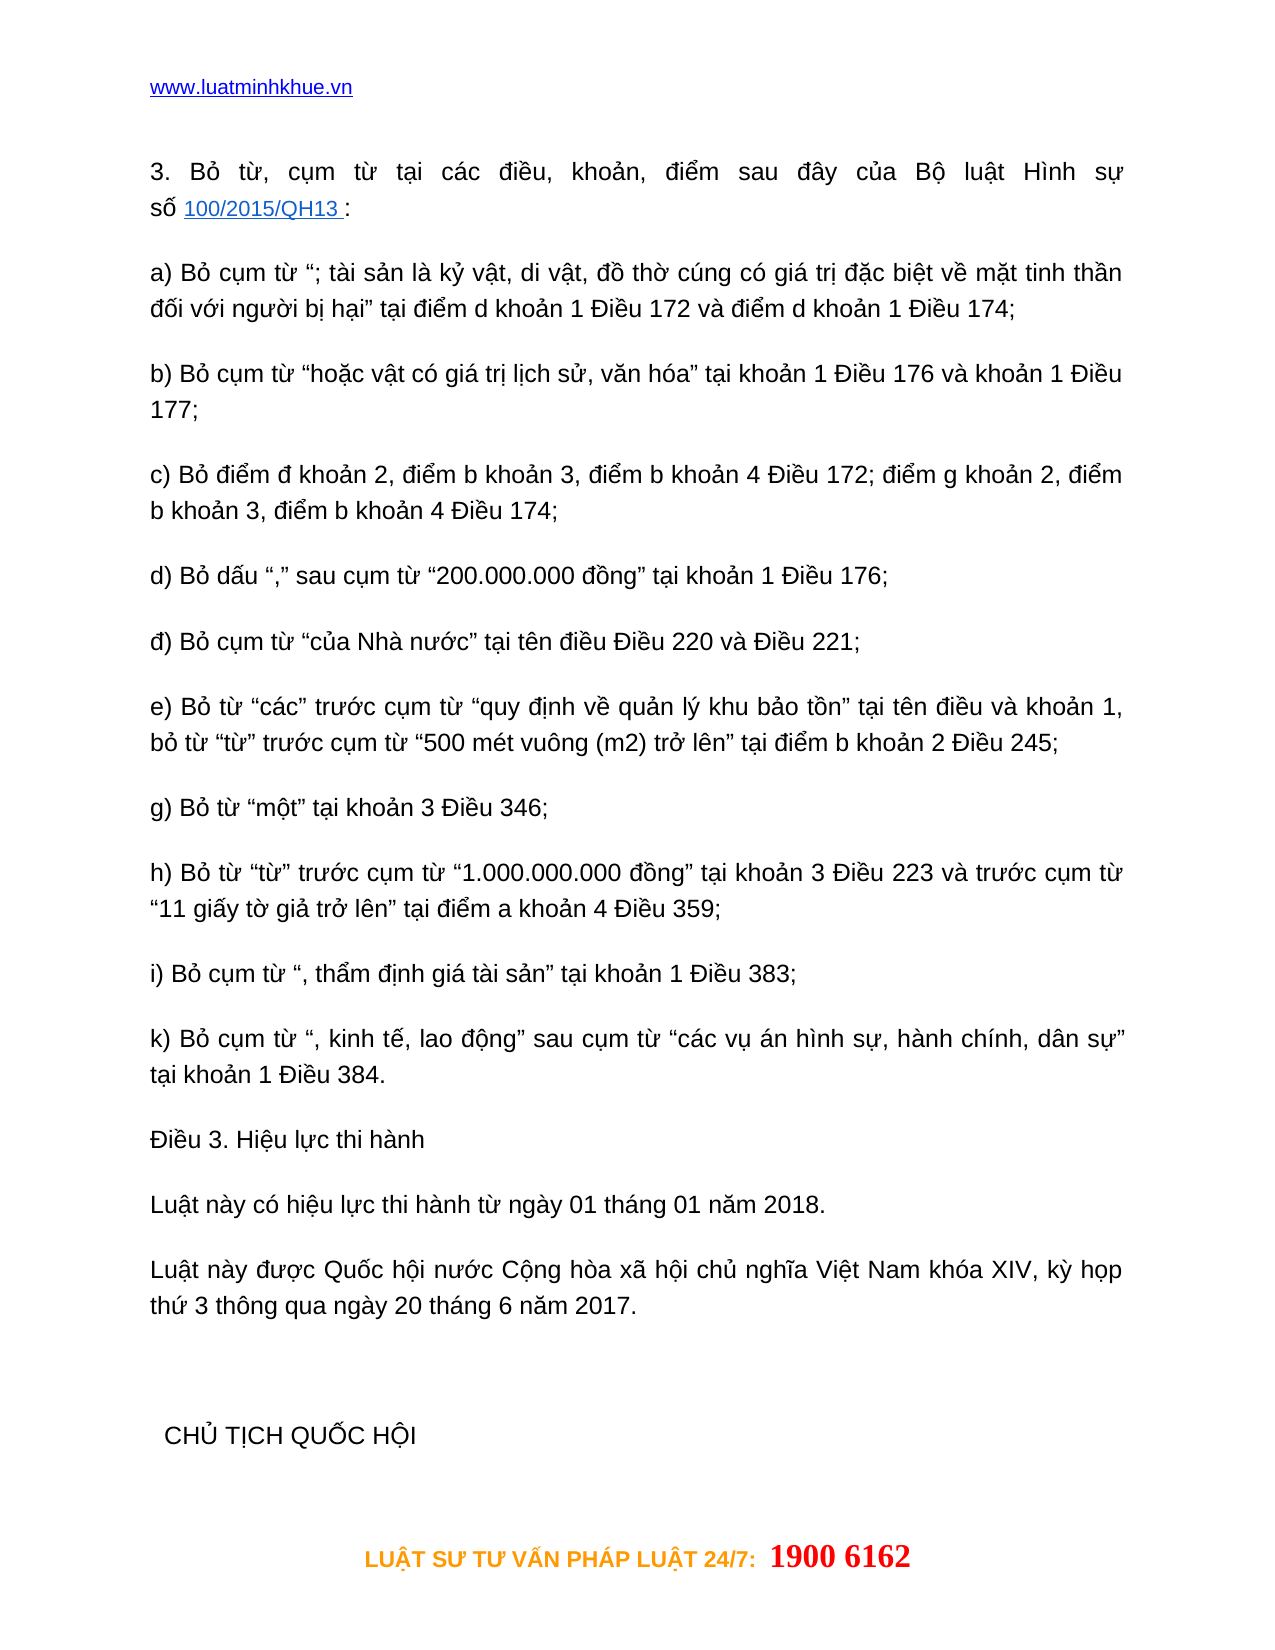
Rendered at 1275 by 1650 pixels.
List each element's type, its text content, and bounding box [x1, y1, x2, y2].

text b) Bỏ cụm từ “hoặc vật có giá trị lịch sử, văn hóa” tại khoản 1 Điều 176 và khoản 1 Điều 177; [150, 352, 1125, 424]
text Điều 3. Hiệu lực thi hành [150, 1118, 1125, 1154]
text k) Bỏ cụm từ “, kinh tế, lao động” sau cụm từ “các vụ án hình sự, hành chính, dân sự” tại khoản 1 Điều 384. [150, 1017, 1125, 1088]
text e) Bỏ từ “các” trước cụm từ “quy định về quản lý khu bảo tồn” tại tên điều và khoản 1, bỏ từ “từ” trước cụm từ “500 mét vuông (m2) trở lên” tại điểm b khoản 2 Điều 245; [150, 684, 1125, 756]
text i) Bỏ cụm từ “, thẩm định giá tài sản” tại khoản 1 Điều 383; [150, 952, 1125, 987]
text d) Bỏ dấu “,” sau cụm từ “200.000.000 đồng” tại khoản 1 Điều 176; [150, 554, 1125, 590]
text a) Bỏ cụm từ “; tài sản là kỷ vật, di vật, đồ thờ cúng có giá trị đặc biệt về mặt tinh thần đối với người bị hại” tại điểm d khoản 1 Điều 172 và điểm d khoản 1 Điều 174; [150, 251, 1125, 323]
text g) Bỏ từ “một” tại khoản 3 Điều 346; [150, 785, 1125, 821]
text 3. Bỏ từ, cụm từ tại các điều, khoản, điểm sau đây của Bộ luật Hình sự số 100/2015/QH13 : [150, 150, 1125, 222]
text Luật này có hiệu lực thi hành từ ngày 01 tháng 01 năm 2018. [150, 1183, 1125, 1219]
text Luật này được Quốc hội nước Cộng hòa xã hội chủ nghĩa Việt Nam khóa XIV, kỳ họp thứ 3 thông qua ngày 20 tháng 6 năm 2017. [150, 1248, 1125, 1320]
text h) Bỏ từ “từ” trước cụm từ “1.000.000.000 đồng” tại khoản 3 Điều 223 và trước cụm từ “11 giấy tờ giả trở lên” tại điểm a khoản 4 Điều 359; [150, 851, 1125, 922]
text c) Bỏ điểm đ khoản 2, điểm b khoản 3, điểm b khoản 4 Điều 172; điểm g khoản 2, điểm b khoản 3, điểm b khoản 4 Điều 174; [150, 453, 1125, 525]
text CHỦ TỊCH QUỐC HỘI [150, 1414, 1125, 1450]
text đ) Bỏ cụm từ “của Nhà nước” tại tên điều Điều 220 và Điều 221; [150, 619, 1125, 655]
